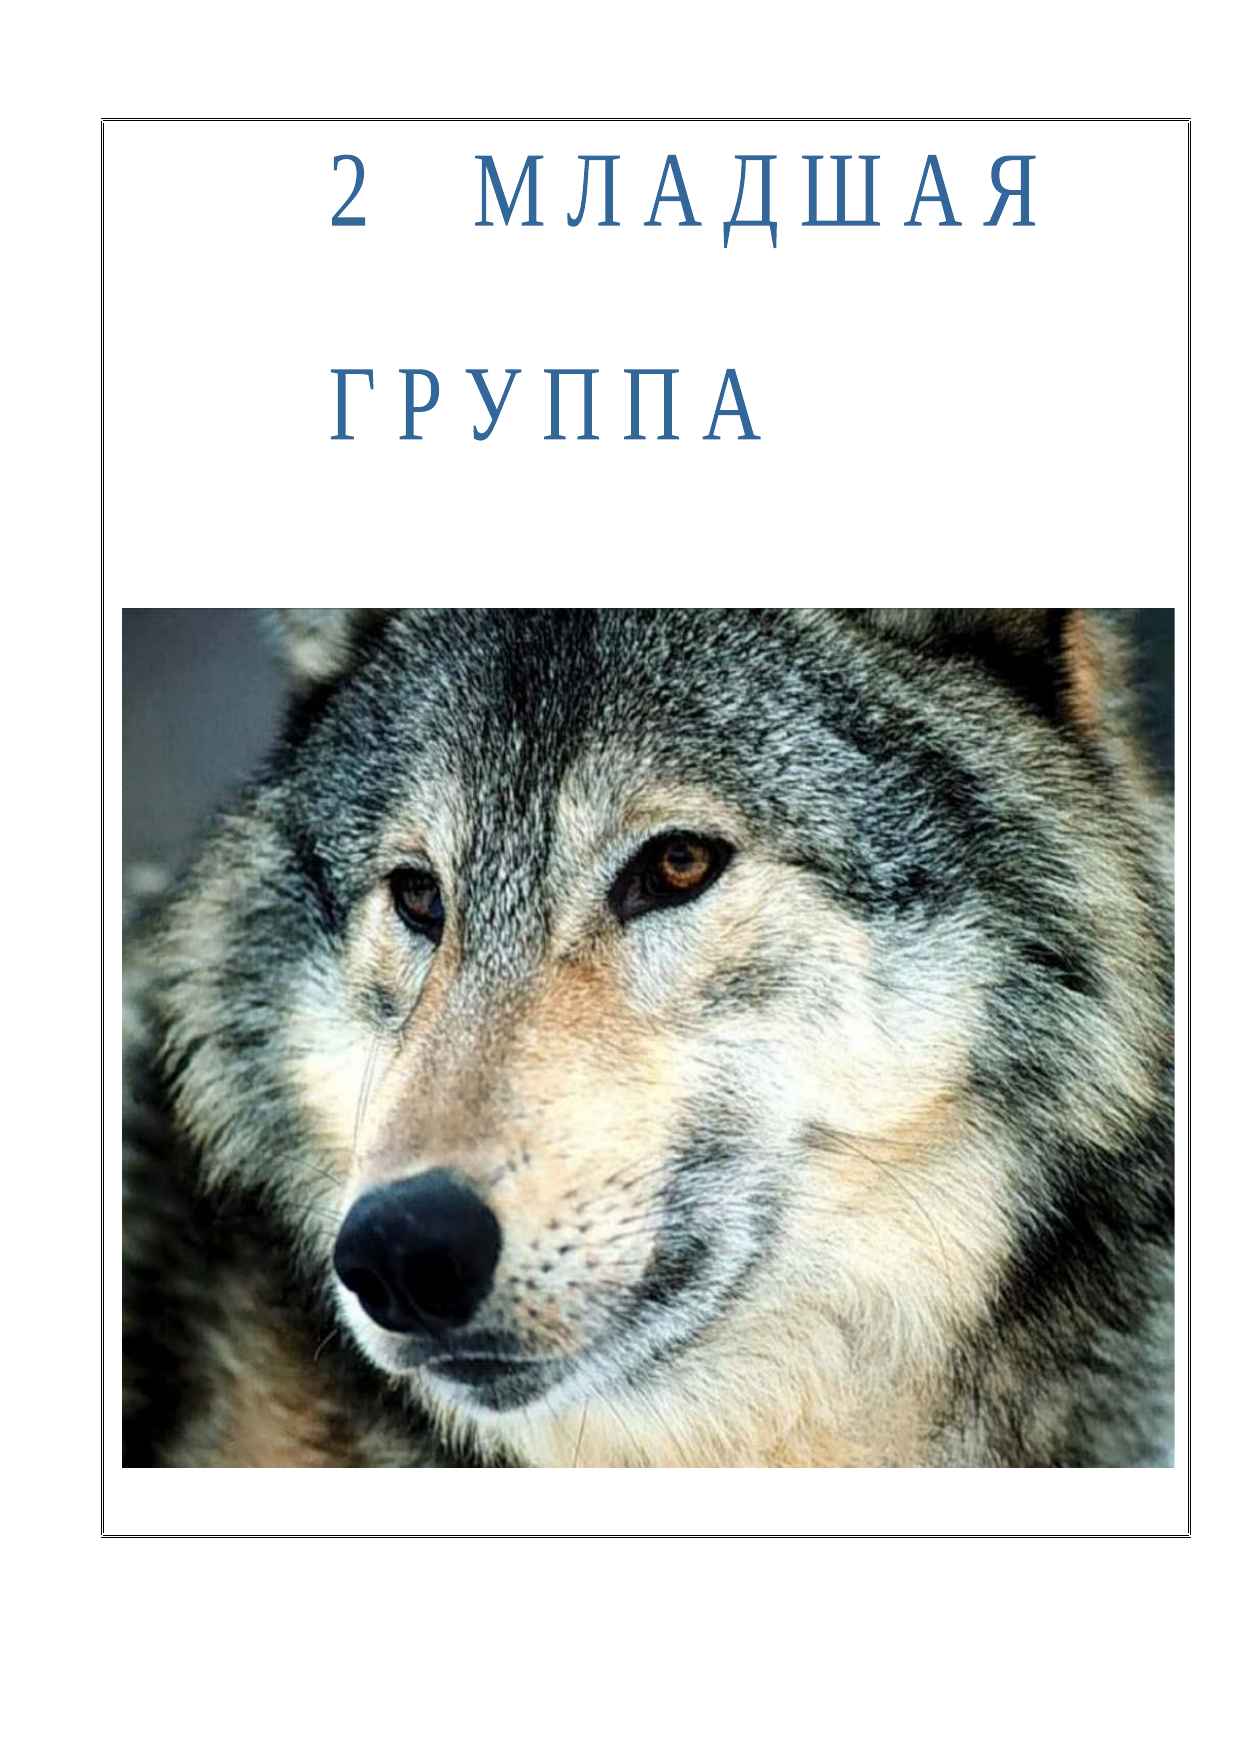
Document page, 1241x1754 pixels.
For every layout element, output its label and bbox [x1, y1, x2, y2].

picture [122, 608, 1175, 1468]
table_cell [102, 119, 1190, 1535]
